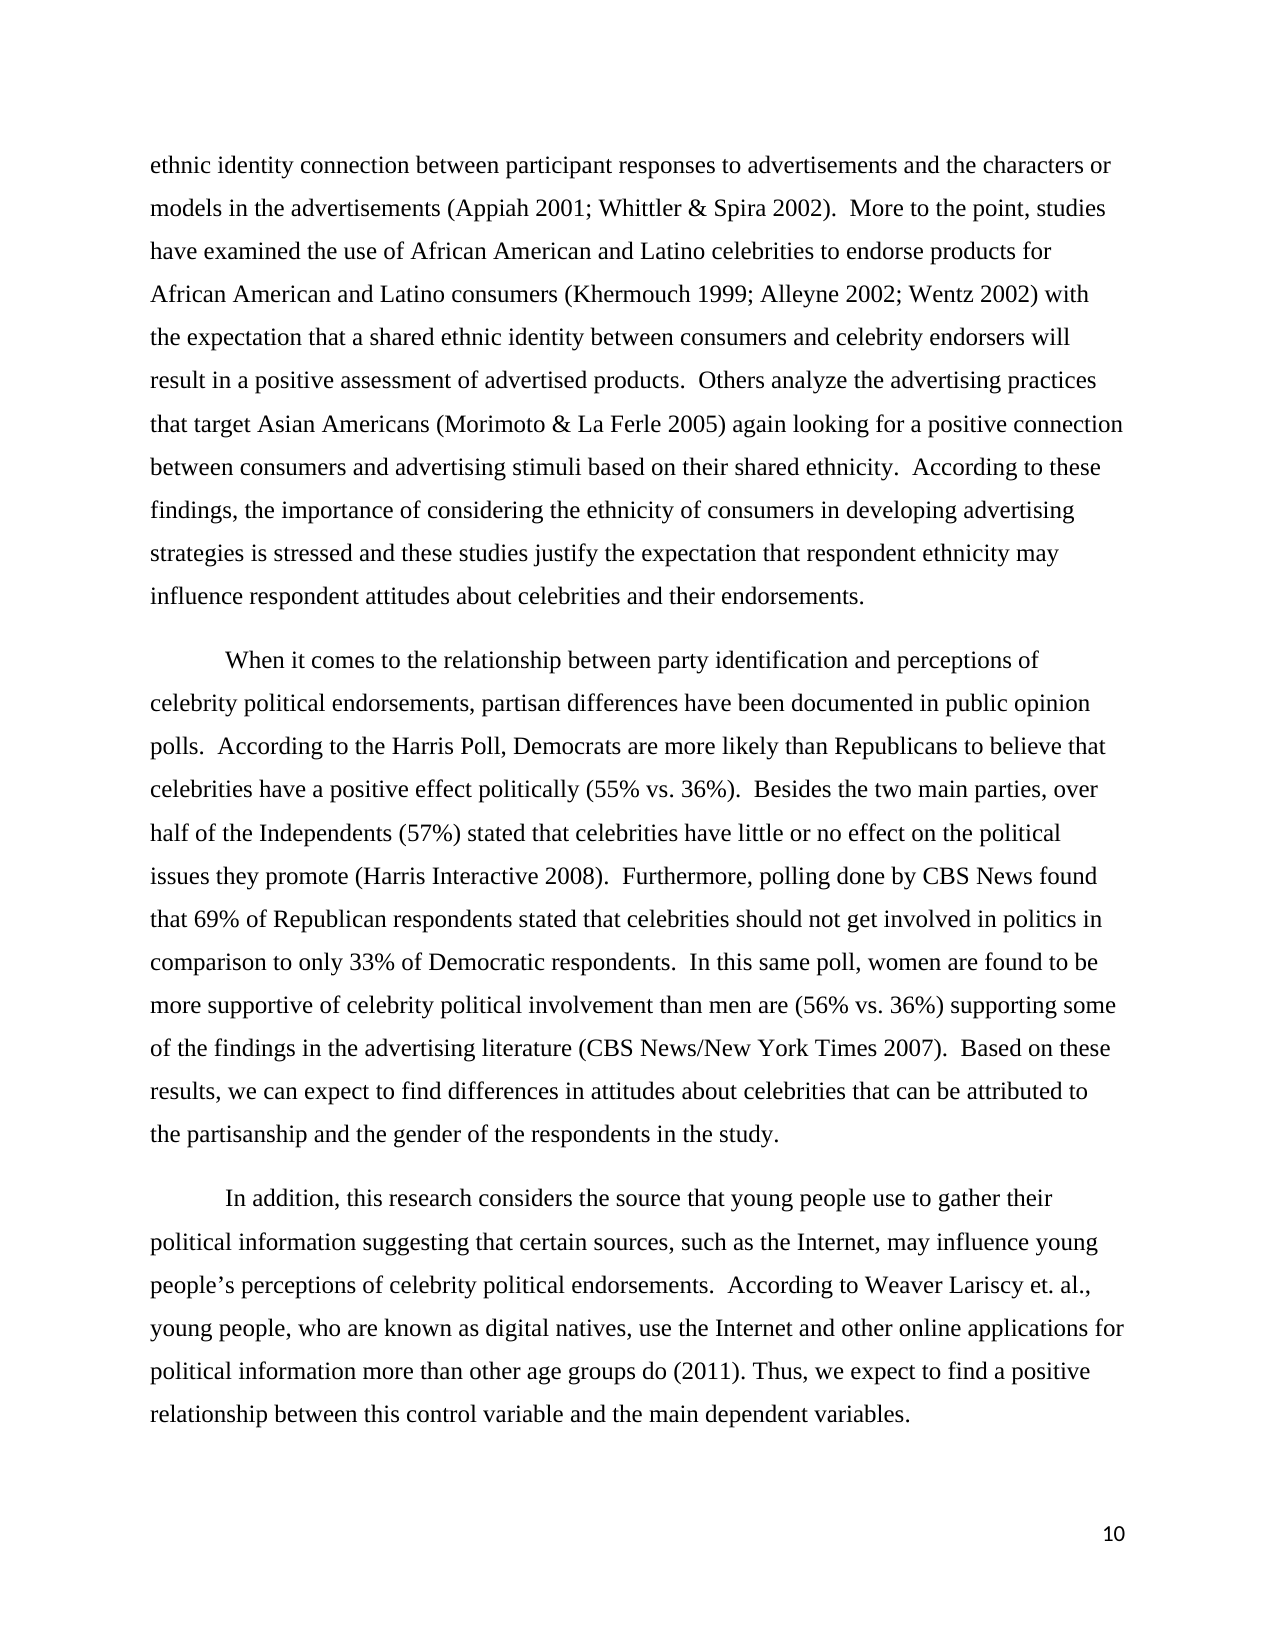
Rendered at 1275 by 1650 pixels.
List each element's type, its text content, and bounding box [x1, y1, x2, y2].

text When it comes to the relationship between party identification and perceptions of celebrity political endorsements, partisan differences have been documented in public opinion polls. According to the Harris Poll, Democrats are more likely than Republicans to believe that celebrities have a positive effect politically (55% vs. 36%). Besides the two main parties, over half of the Independents (57%) stated that celebrities have little or no effect on the political issues they promote (Harris Interactive 2008). Furthermore, polling done by CBS News found that 69% of Republican respondents stated that celebrities should not get involved in politics in comparison to only 33% of Democratic respondents. In this same poll, women are found to be more supportive of celebrity political involvement than men are (56% vs. 36%) supporting some of the findings in the advertising literature (CBS News/New York Times 2007). Based on these results, we can expect to find differences in attitudes about celebrities that can be attributed to the partisanship and the gender of the respondents in the study. [150, 645, 1125, 1148]
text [150, 150, 1125, 610]
text In addition, this research considers the source that young people use to gather their political information suggesting that certain sources, such as the Internet, may influence young people’s perceptions of celebrity political endorsements. According to Weaver Lariscy et. al., young people, who are known as digital natives, use the Internet and other online applications for political information more than other age groups do (2011). Thus, we expect to find a positive relationship between this control variable and the main dependent variables. [150, 1183, 1125, 1428]
